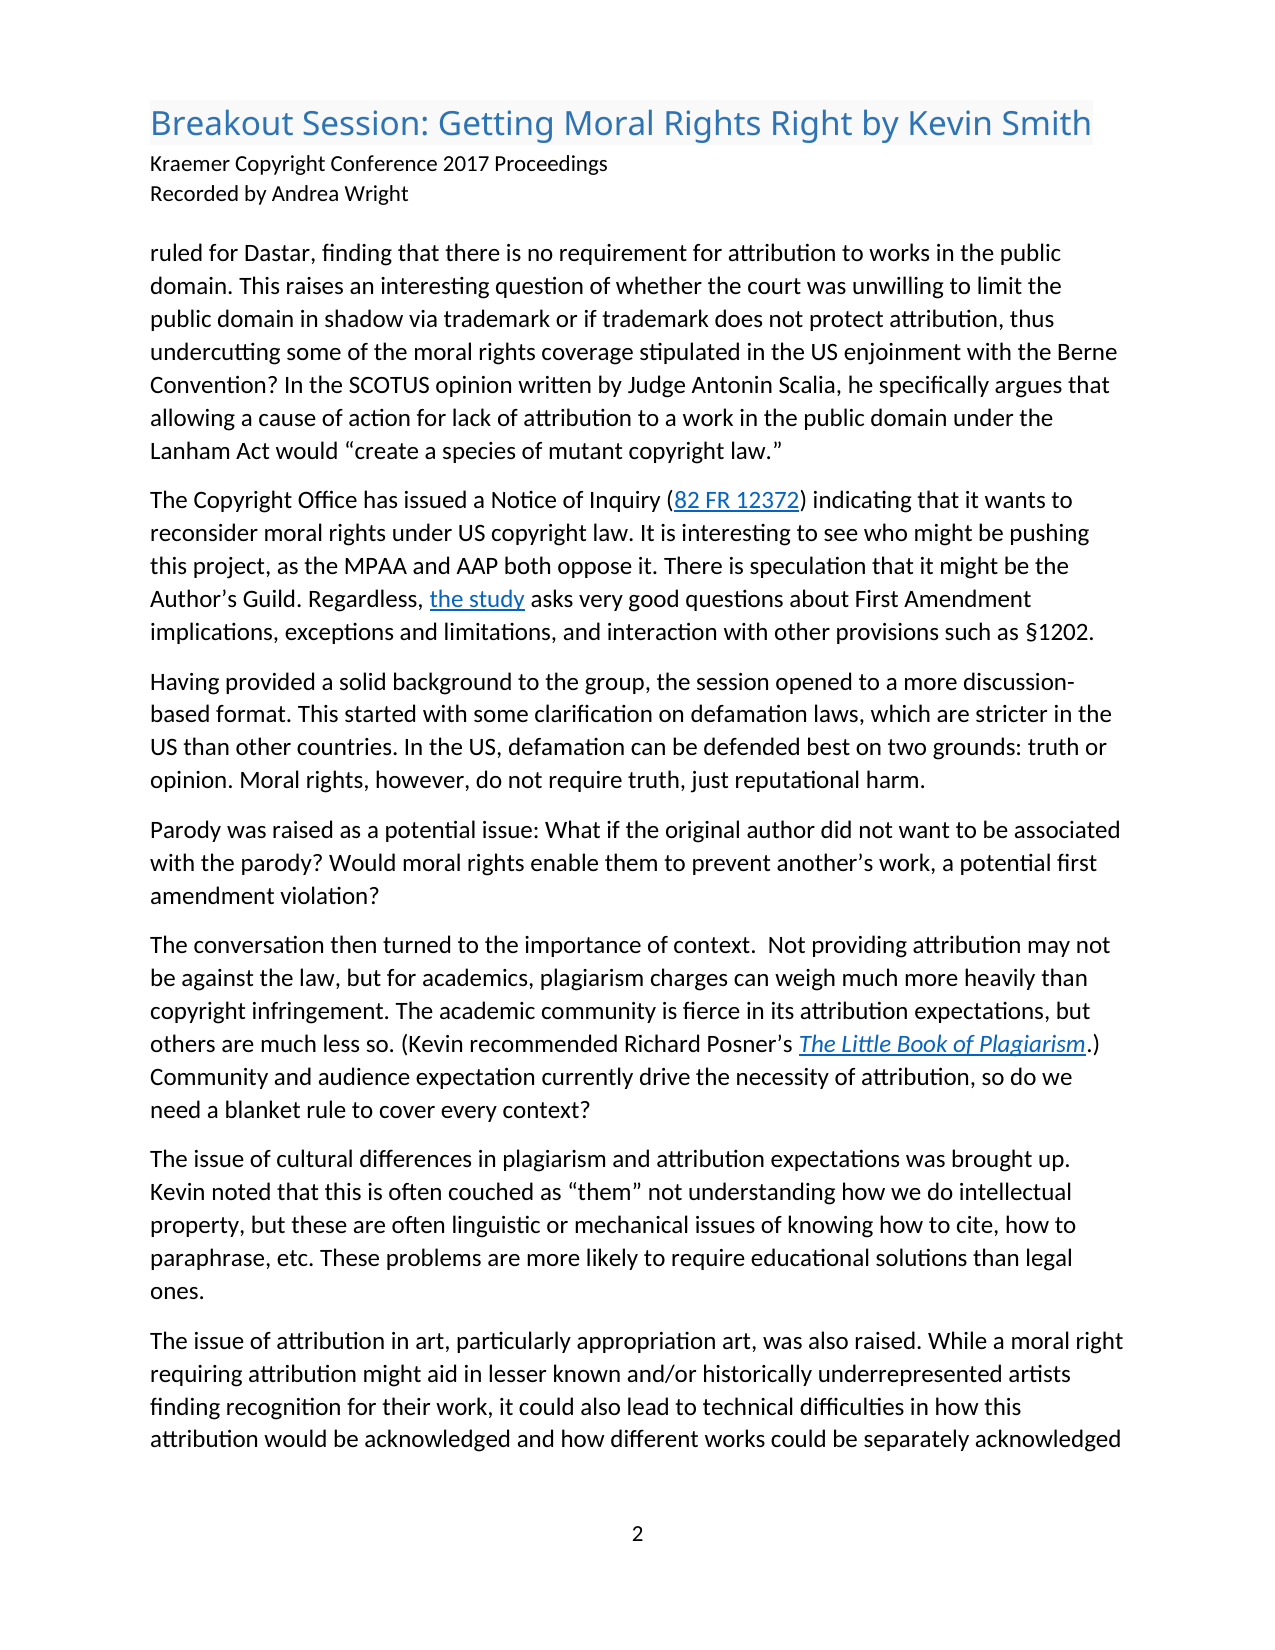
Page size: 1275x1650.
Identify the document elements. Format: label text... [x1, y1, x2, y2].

text The conversation then turned to the importance of context. Not providing attribution may not be against the law, but for academics, plagiarism charges can weigh much more heavily than copyright infringement. The academic community is fierce in its attribution expectations, but others are much less so. (Kevin recommended Richard Posner’s The Little Book of Plagiarism.) Community and audience expectation currently drive the necessity of attribution, so do we need a blanket rule to cover every context? [150, 929, 1125, 1124]
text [150, 1325, 1125, 1454]
text The issue of cultural differences in plagiarism and attribution expectations was brought up. Kevin noted that this is often couched as “them” not understanding how we do intellectual property, but these are often linguistic or mechanical issues of knowing how to cite, how to paraphrase, etc. These problems are more likely to require educational solutions than legal ones. [150, 1144, 1125, 1306]
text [150, 237, 1125, 465]
text The Copyright Office has issued a Notice of Inquiry (82 FR 12372) indicating that it wants to reconsider moral rights under US copyright law. It is interesting to see who might be pushing this project, as the MPAA and AAP both oppose it. There is speculation that it might be the Author’s Guild. Regardless, the study asks very good questions about First Amendment implications, exceptions and limitations, and interaction with other provisions such as §1202. [150, 484, 1125, 647]
text Parody was raised as a potential issue: What if the original author did not want to be associated with the parody? Would moral rights enable them to prevent another’s work, a potential first amendment violation? [150, 814, 1125, 910]
text Having provided a solid background to the group, the session opened to a more discussion-based format. This started with some clarification on defamation laws, which are stricter in the US than other countries. In the US, defamation can be defended best on two grounds: truth or opinion. Moral rights, however, do not require truth, just reputational harm. [150, 666, 1125, 795]
